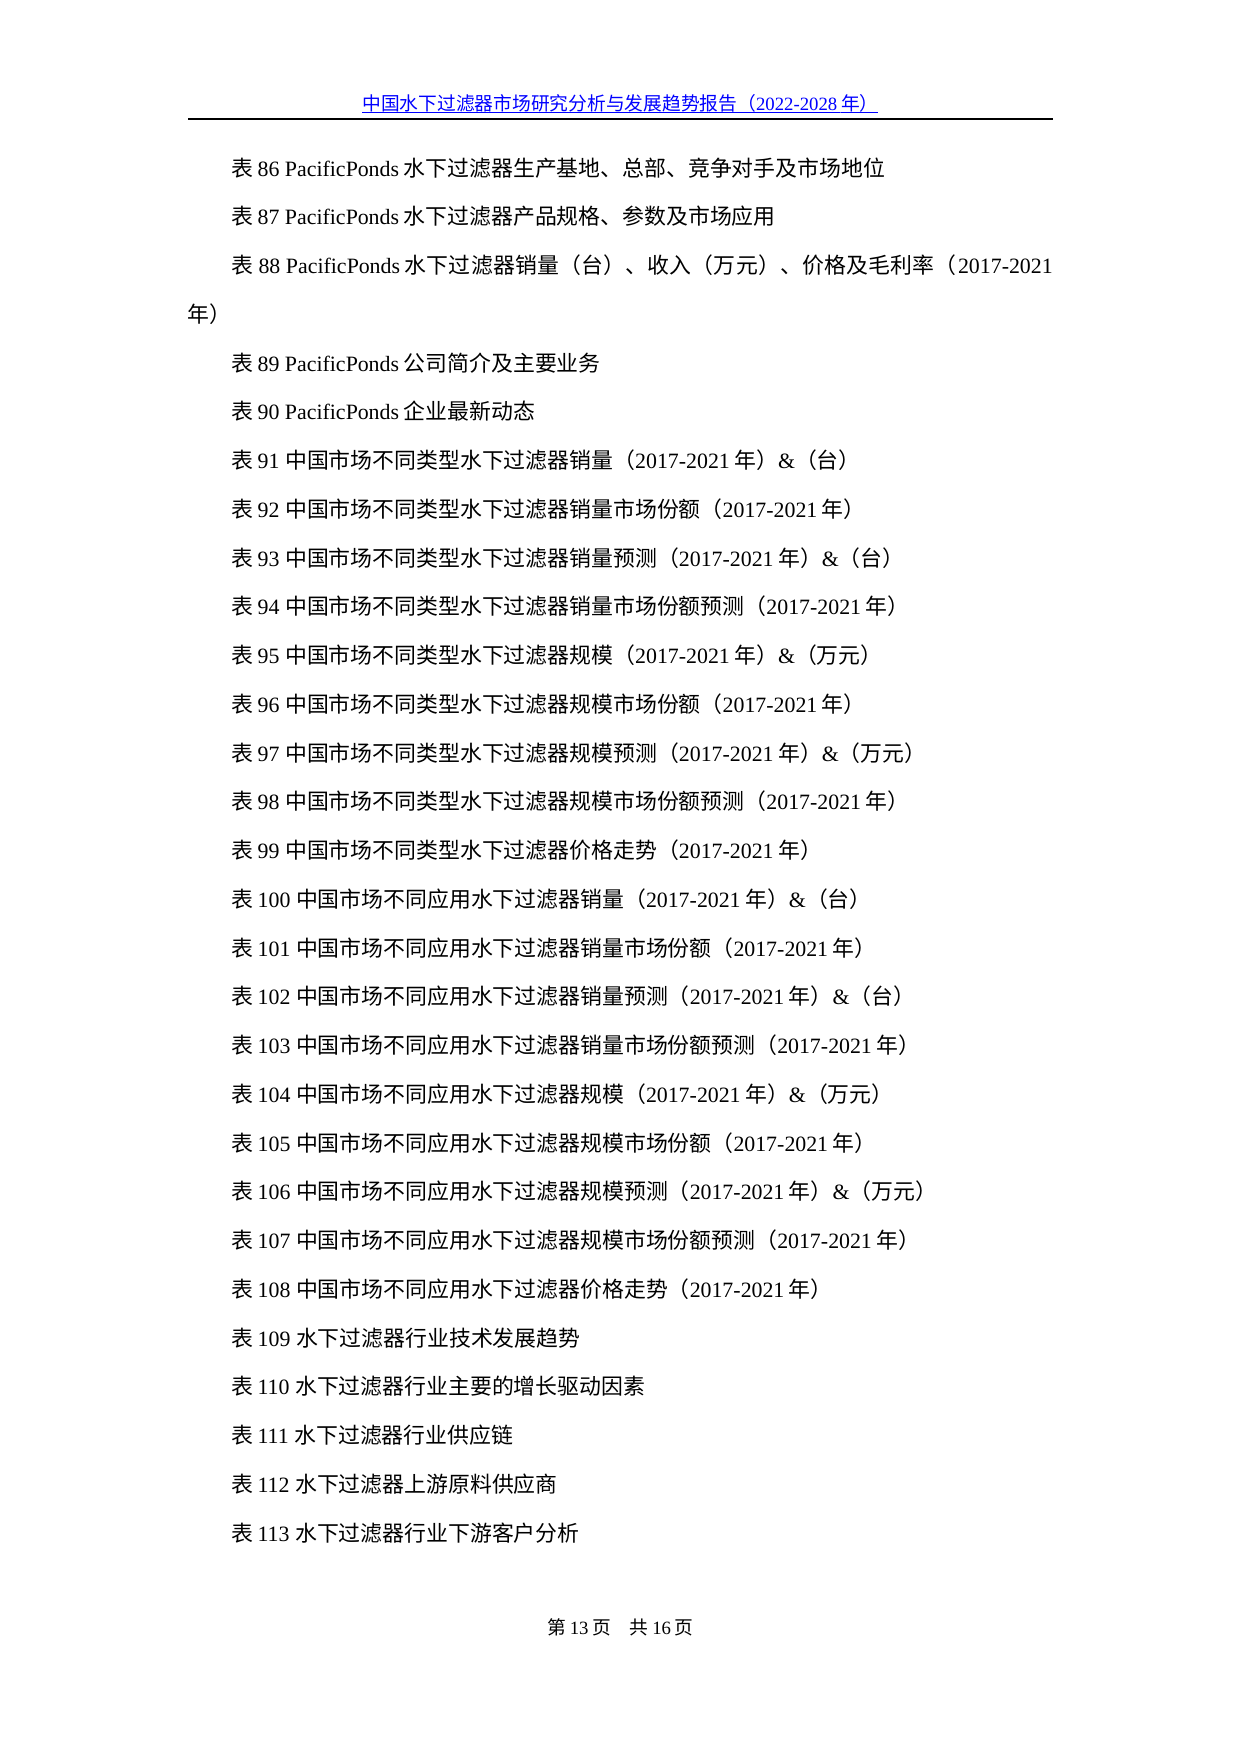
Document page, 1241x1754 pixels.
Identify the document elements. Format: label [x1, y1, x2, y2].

text [187, 150, 1053, 1548]
